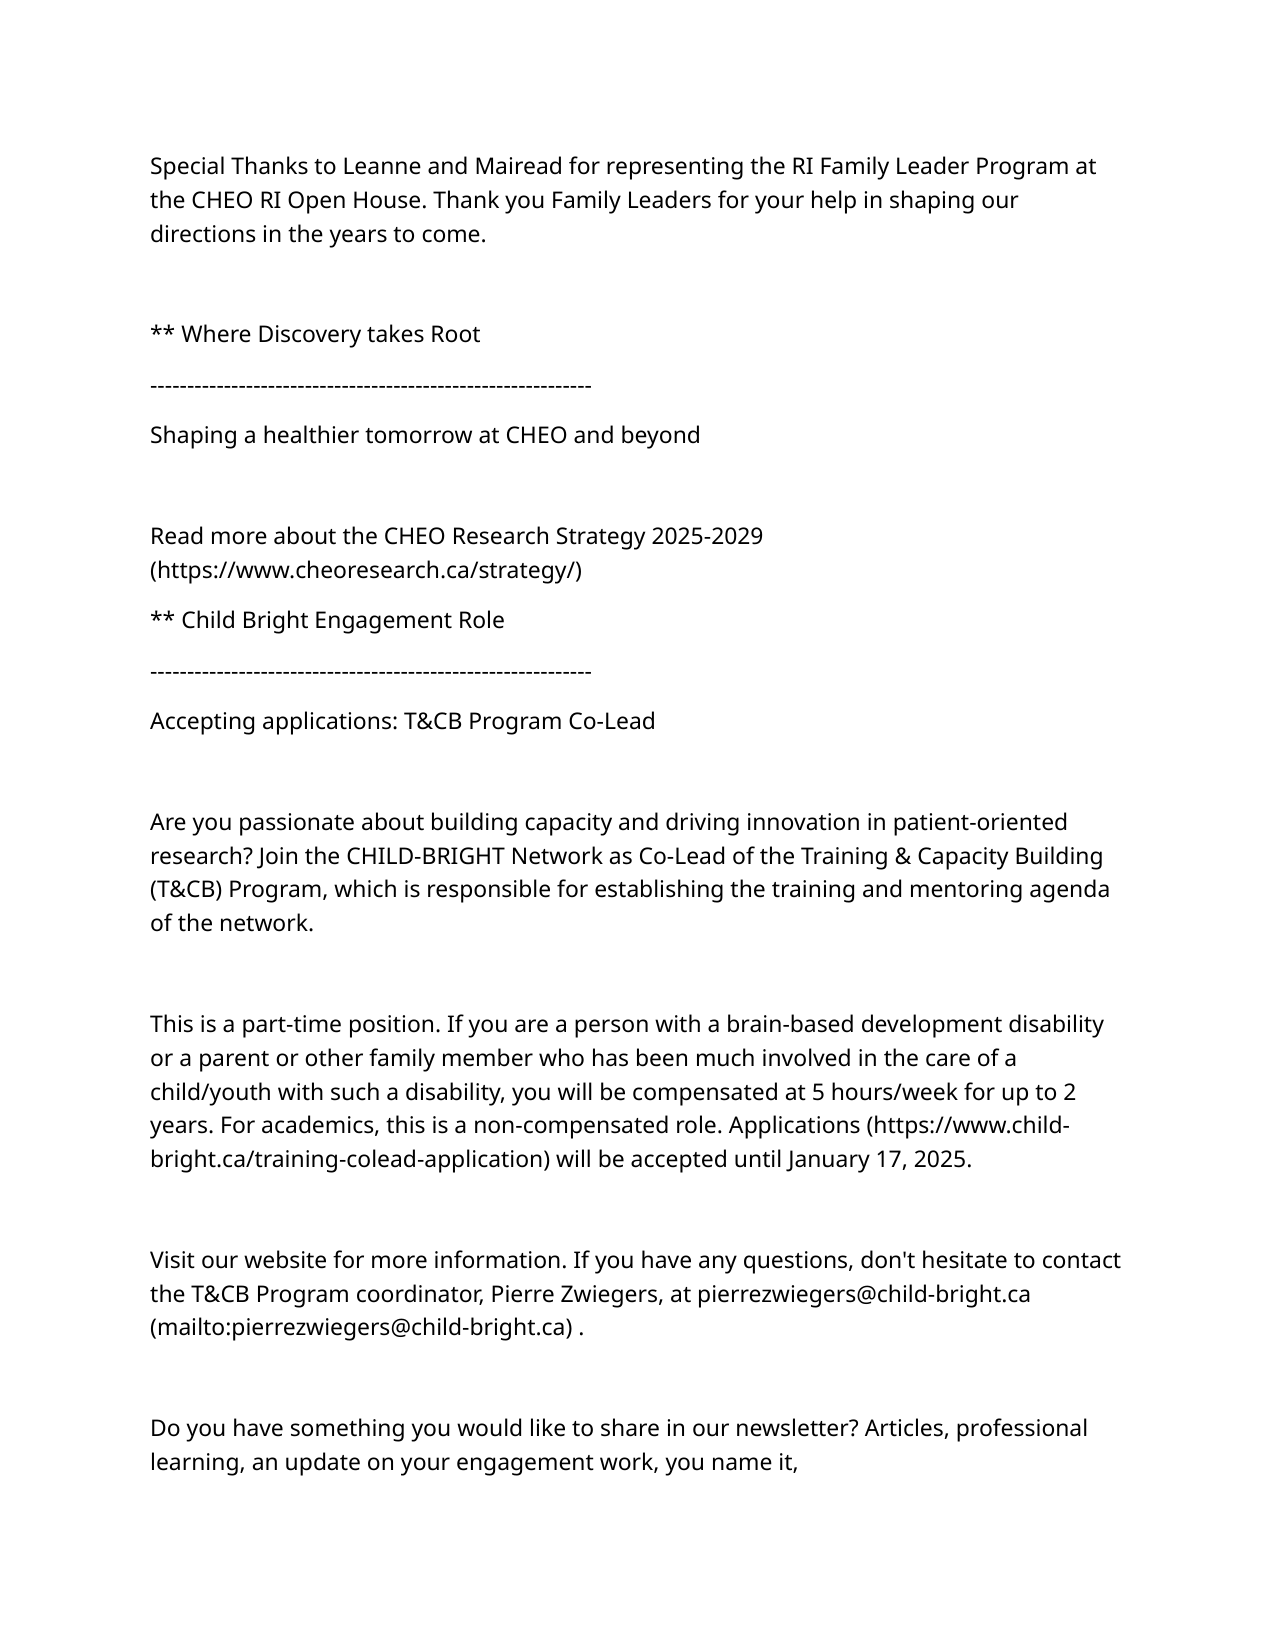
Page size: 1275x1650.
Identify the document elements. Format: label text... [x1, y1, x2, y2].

text Do you have something you would like to share in our newsletter? Articles, professional learning, an update on your engagement work, you name it, [150, 1412, 1125, 1477]
text ------------------------------------------------------------ [150, 369, 1125, 400]
text Are you passionate about building capacity and driving innovation in patient-oriented research? Join the CHILD-BRIGHT Network as Co-Lead of the Training & Capacity Building (T&CB) Program, which is responsible for establishing the training and mentoring agenda of the network. [150, 806, 1125, 938]
text ** Child Bright Engagement Role [150, 604, 1125, 635]
text Accepting applications: T&CB Program Co-Lead [150, 705, 1125, 736]
text Special Thanks to Leanne and Mairead for representing the RI Family Leader Program at the CHEO RI Open House. Thank you Family Leaders for your help in shaping our directions in the years to come. [150, 150, 1125, 249]
text Shaping a healthier tomorrow at CHEO and beyond [150, 419, 1125, 450]
text ------------------------------------------------------------ [150, 654, 1125, 686]
text Visit our website for more information. If you have any questions, don't hesitate to contact the T&CB Program coordinator, Pierre Zwiegers, at pierrezwiegers@child-bright.ca (mailto:pierrezwiegers@child-bright.ca) . [150, 1244, 1125, 1342]
text ** Where Discovery takes Root [150, 318, 1125, 349]
text Read more about the CHEO Research Strategy 2025-2029 (https://www.cheoresearch.ca/strategy/) [150, 520, 1125, 585]
text This is a part-time position. If you are a person with a brain-based development disability or a parent or other family member who has been much involved in the care of a child/youth with such a disability, you will be compensated at 5 hours/week for up to 2 years. For academics, this is a non-compensated role. Applications (https://www.child-bright.ca/training-colead-application) will be accepted until January 17, 2025. [150, 1008, 1125, 1174]
